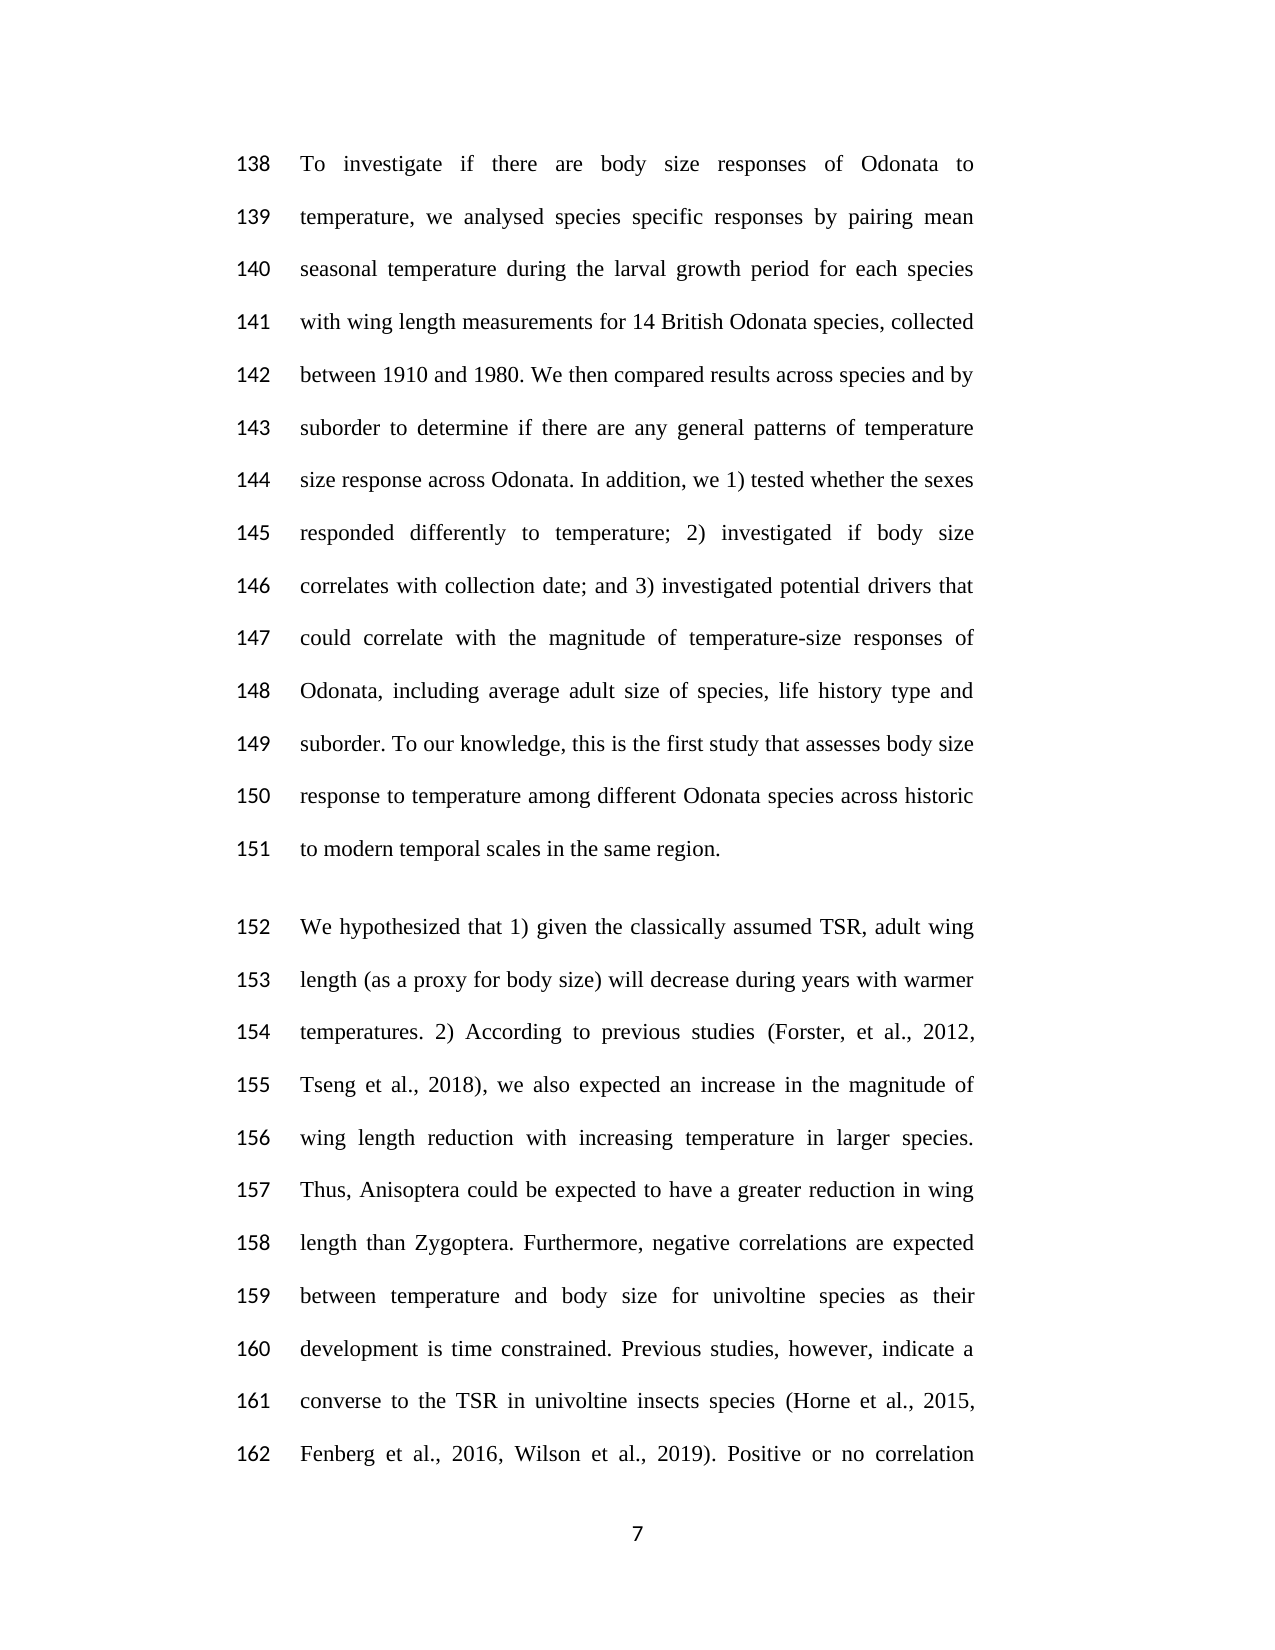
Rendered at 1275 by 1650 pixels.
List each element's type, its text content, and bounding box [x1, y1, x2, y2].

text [300, 913, 975, 1466]
text To investigate if there are body size responses of Odonata to temperature, we analysed species specific responses by pairing mean seasonal temperature during the larval growth period for each species with wing length measurements for 14 British Odonata species, collected between 1910 and 1980. We then compared results across species and by suborder to determine if there are any general patterns of temperature size response across Odonata. In addition, we 1) tested whether the sexes responded differently to temperature; 2) investigated if body size correlates with collection date; and 3) investigated potential drivers that could correlate with the magnitude of temperature-size responses of Odonata, including average adult size of species, life history type and suborder. To our knowledge, this is the first study that assesses body size response to temperature among different Odonata species across historic to modern temporal scales in the same region. [300, 150, 975, 862]
